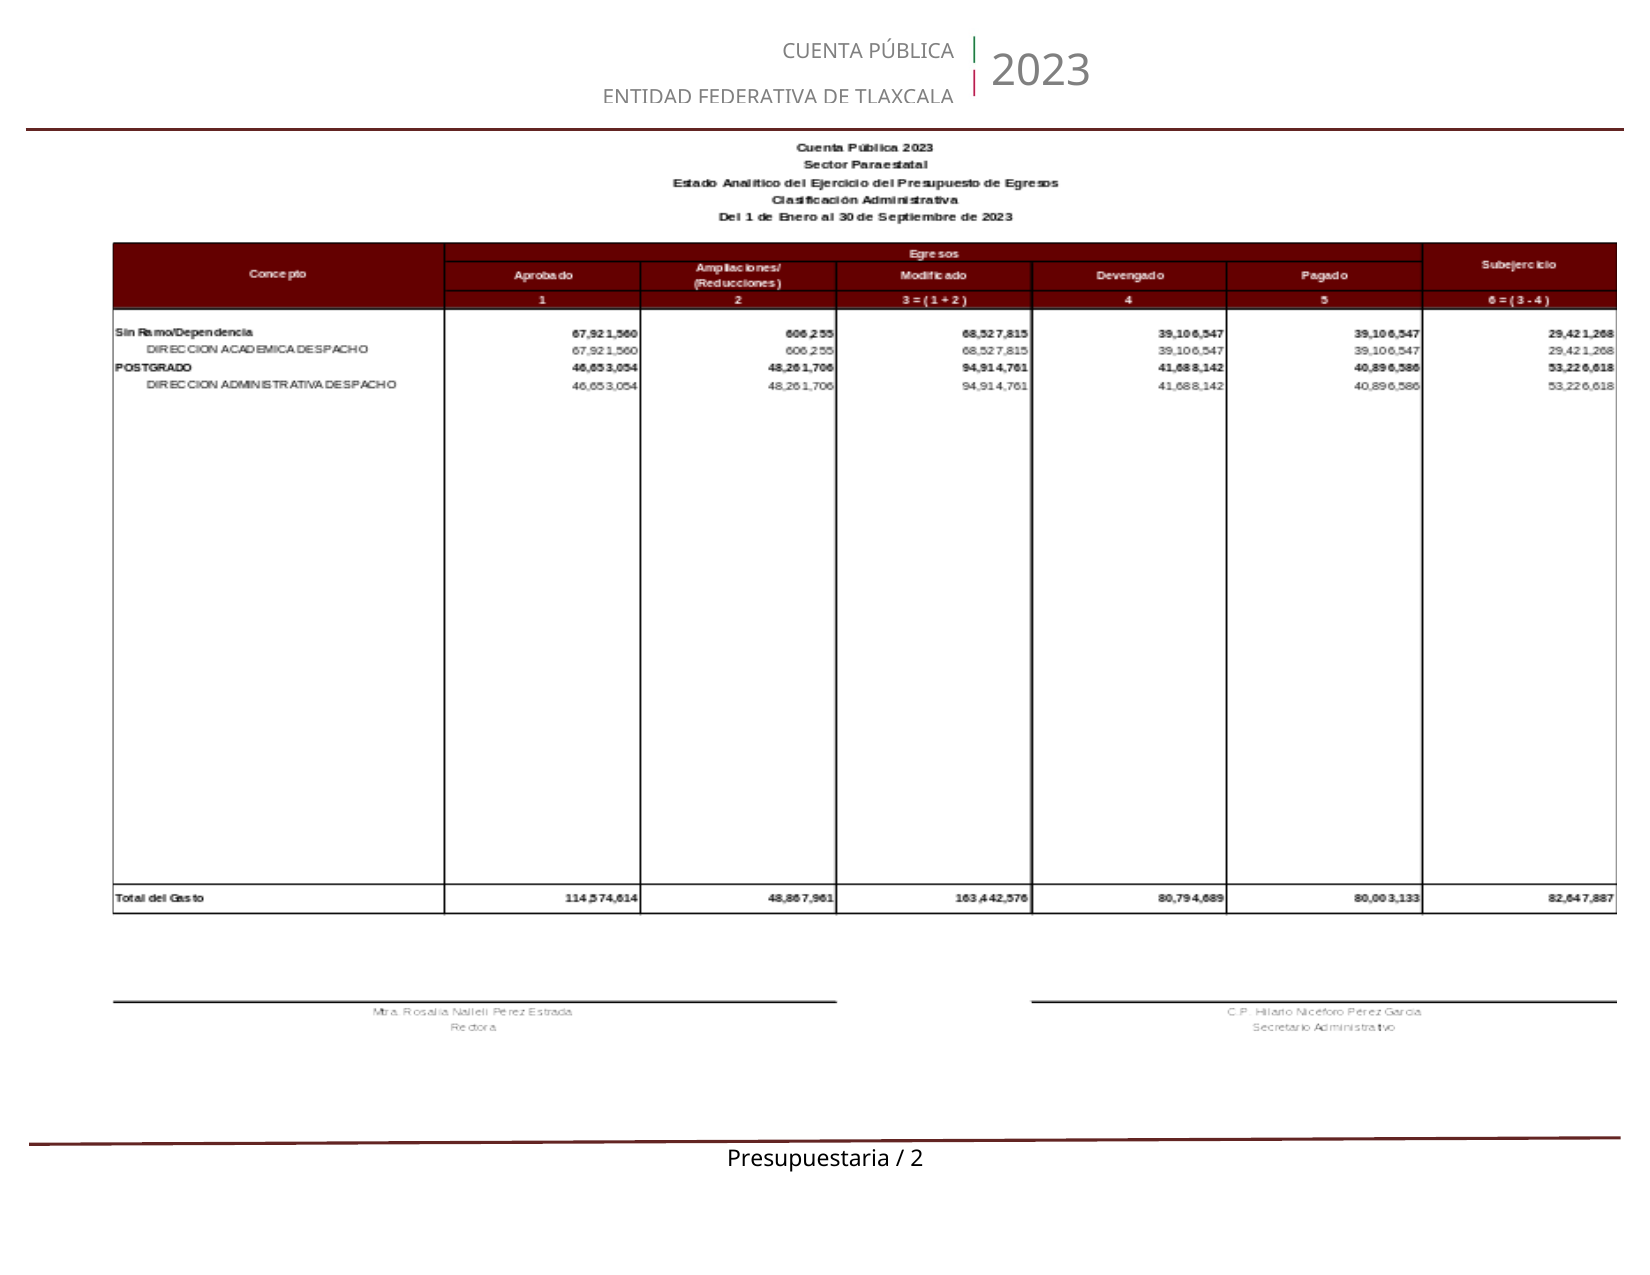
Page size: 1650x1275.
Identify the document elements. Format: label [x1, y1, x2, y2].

picture [968, 28, 985, 99]
